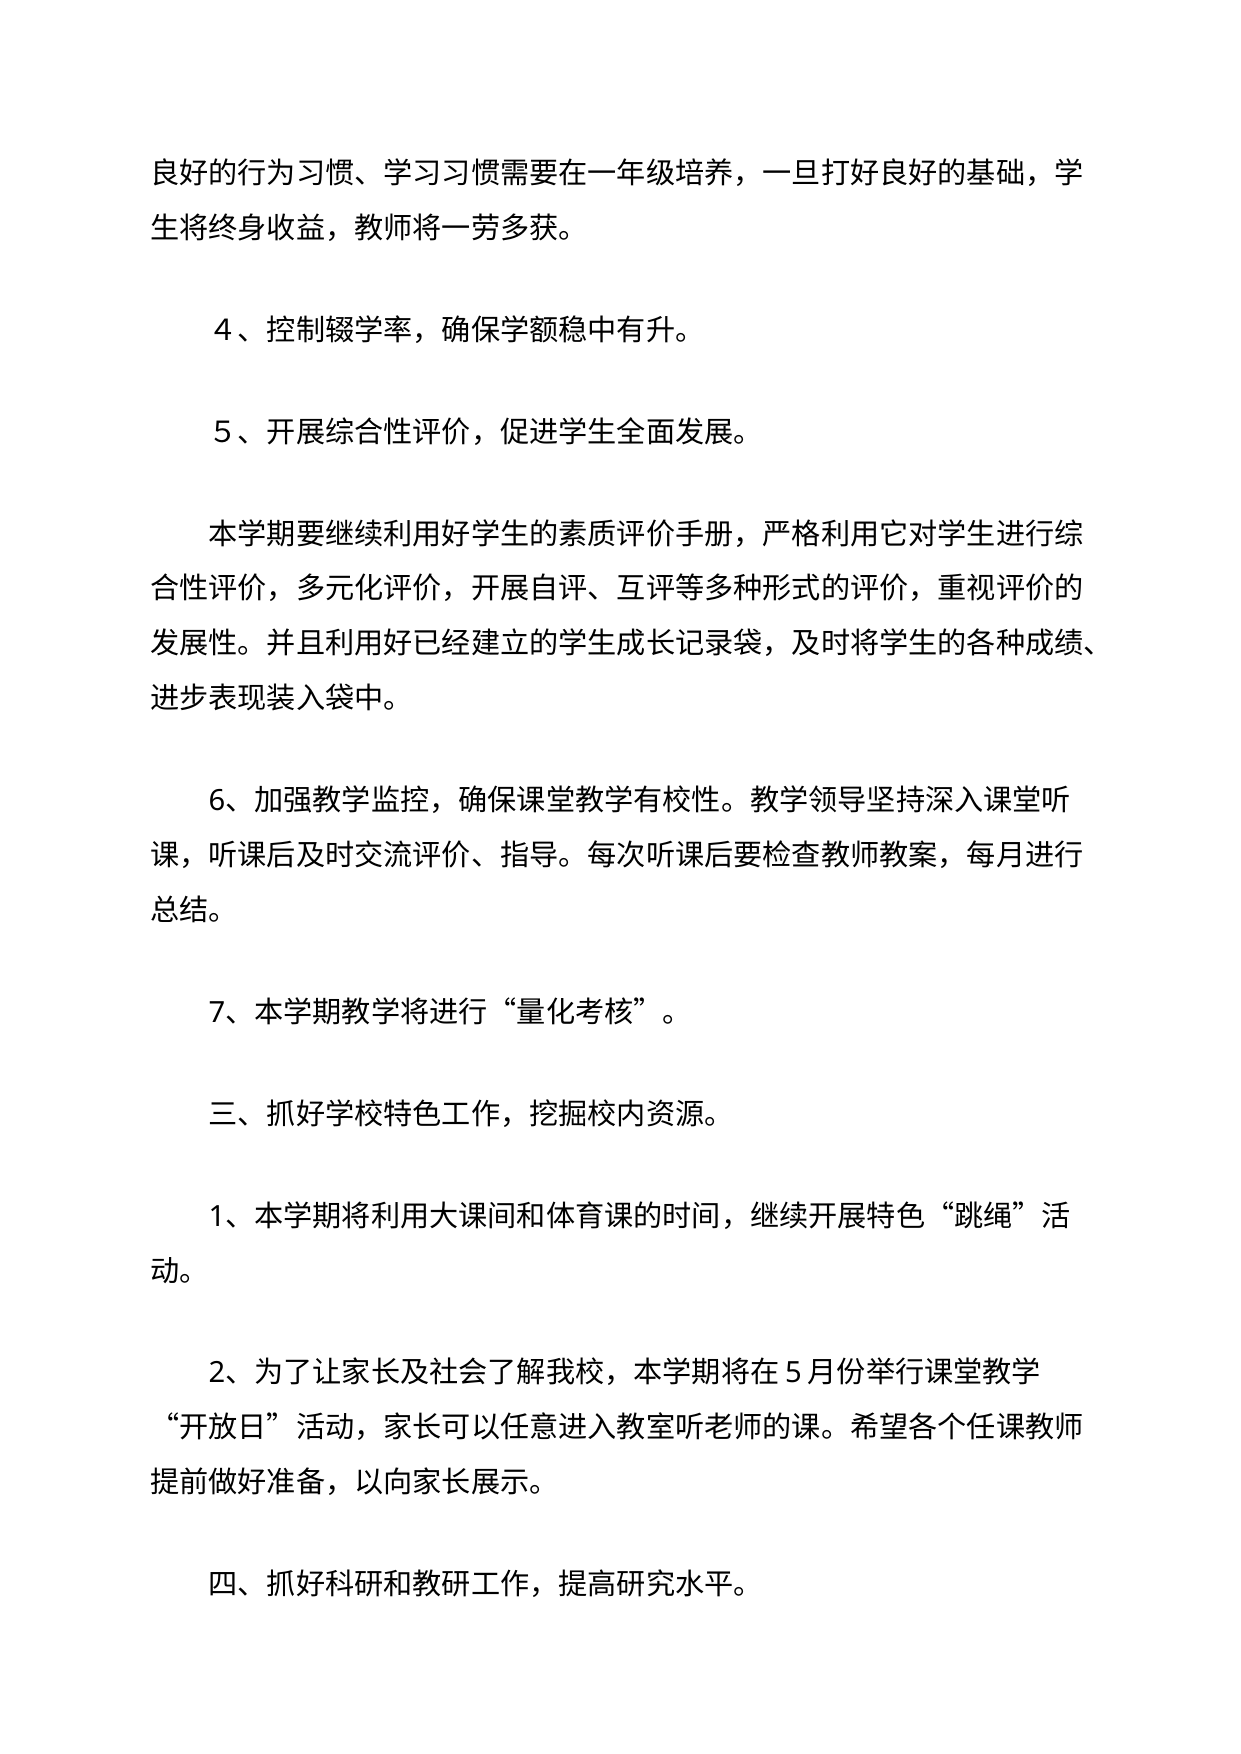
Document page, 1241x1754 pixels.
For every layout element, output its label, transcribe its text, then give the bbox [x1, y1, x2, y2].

text 四、抓好科研和教研工作，提高研究水平。 [150, 1561, 1090, 1603]
text 三、抓好学校特色工作，挖掘校内资源。 [150, 1090, 1090, 1133]
text 本学期要继续利用好学生的素质评价手册，严格利用它对学生进行综合性评价，多元化评价，开展自评、互评等多种形式的评价，重视评价的发展性。并且利用好已经建立的学生成长记录袋，及时将学生的各种成绩、进步表现装入袋中。 [150, 510, 1090, 717]
text 2、为了让家长及社会了解我校，本学期将在5月份举行课堂教学“开放日”活动，家长可以任意进入教室听老师的课。希望各个任课教师提前做好准备，以向家长展示。 [150, 1349, 1090, 1501]
text 7、本学期教学将进行“量化考核”。 [150, 988, 1090, 1031]
text ４、控制辍学率，确保学额稳中有升。 [150, 307, 1090, 349]
text 1、本学期将利用大课间和体育课的时间，继续开展特色“跳绳”活动。 [150, 1192, 1090, 1289]
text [150, 150, 1090, 247]
text ５、开展综合性评价，促进学生全面发展。 [150, 408, 1090, 451]
text 6、加强教学监控，确保课堂教学有校性。教学领导坚持深入课堂听课，听课后及时交流评价、指导。每次听课后要检查教师教案，每月进行总结。 [150, 777, 1090, 929]
